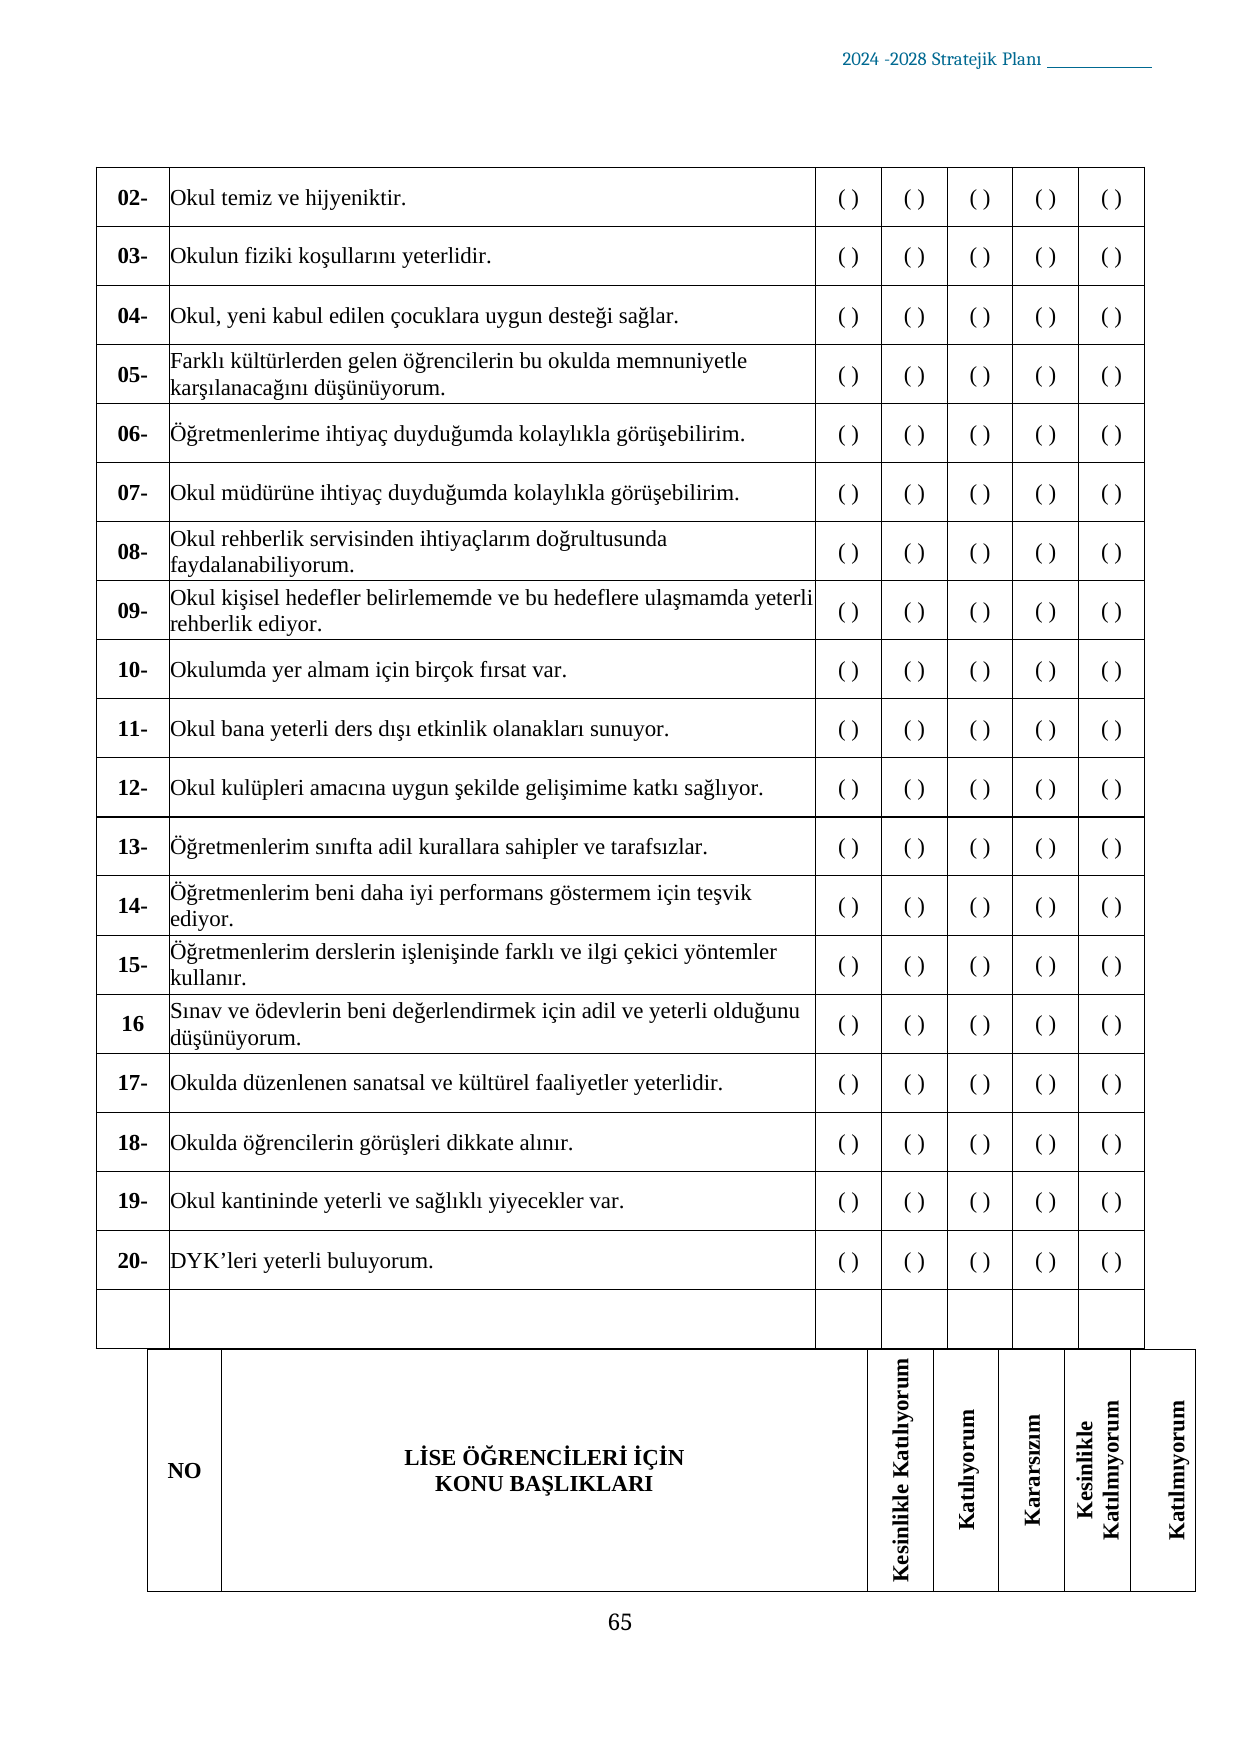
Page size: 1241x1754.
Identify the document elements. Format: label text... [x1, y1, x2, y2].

table_cell ( ) [882, 876, 947, 934]
table_cell Okul müdürüne ihtiyaç duyduğumda kolaylıkla görüşebilirim. [170, 463, 815, 521]
table_cell 16 [97, 995, 169, 1053]
table_cell 06- [97, 404, 169, 462]
table_header Katılıyorum [934, 1350, 998, 1591]
table_cell ( ) [882, 1054, 947, 1112]
table_cell ( ) [882, 995, 947, 1053]
table_cell ( ) [948, 818, 1012, 875]
table_cell 03- [97, 227, 169, 285]
table_cell ( ) [1013, 699, 1078, 757]
table_cell ( ) [1013, 581, 1078, 639]
table_cell Okulda öğrencilerin görüşleri dikkate alınır. [170, 1113, 815, 1171]
table_cell ( ) [1079, 876, 1144, 934]
table_header LİSE ÖĞRENCİLERİ İÇİN KONU BAŞLIKLARI [222, 1350, 867, 1591]
table_cell Öğretmenlerim derslerin işlenişinde farklı ve ilgi çekici yöntemler kullanır. [170, 936, 815, 993]
table_cell ( ) [882, 699, 947, 757]
table_cell ( ) [816, 818, 881, 875]
table_header Kesinlikle Katılıyorum [868, 1350, 933, 1591]
table_header NO [148, 1350, 221, 1591]
table_cell ( ) [1079, 522, 1144, 580]
table_cell ( ) [882, 227, 947, 285]
table_cell ( ) [882, 1172, 947, 1230]
table_cell ( ) [816, 345, 881, 403]
table_cell Sınav ve ödevlerin beni değerlendirmek için adil ve yeterli olduğunu düşünüyorum. [170, 995, 815, 1053]
table_cell ( ) [948, 699, 1012, 757]
table_cell ( ) [882, 936, 947, 993]
table_cell ( ) [816, 286, 881, 344]
table_cell ( ) [1079, 758, 1144, 816]
table_cell ( ) [1079, 640, 1144, 698]
table_cell ( ) [1013, 286, 1078, 344]
table_cell ( ) [1079, 581, 1144, 639]
table_cell ( ) [1013, 227, 1078, 285]
table_cell ( ) [948, 1054, 1012, 1112]
table_cell [1013, 1290, 1078, 1348]
table_cell ( ) [948, 1113, 1012, 1171]
table_cell ( ) [1013, 1113, 1078, 1171]
table_cell 08- [97, 522, 169, 580]
table_cell ( ) [1079, 227, 1144, 285]
table_cell ( ) [948, 995, 1012, 1053]
table_cell ( ) [948, 168, 1012, 226]
table_cell [816, 1290, 881, 1348]
table_cell ( ) [1079, 168, 1144, 226]
table_cell 17- [97, 1054, 169, 1112]
table_cell ( ) [1013, 168, 1078, 226]
table_cell ( ) [882, 286, 947, 344]
table_cell Okul kişisel hedefler belirlememde ve bu hedeflere ulaşmamda yeterli rehberlik ediyor. [170, 581, 815, 639]
table_cell ( ) [948, 581, 1012, 639]
table_cell [170, 1290, 815, 1348]
table_cell ( ) [1013, 1231, 1078, 1289]
table_cell ( ) [882, 581, 947, 639]
table_cell ( ) [1079, 404, 1144, 462]
table_cell ( ) [1079, 286, 1144, 344]
table_cell Okul temiz ve hijyeniktir. [170, 168, 815, 226]
table_cell ( ) [882, 345, 947, 403]
table_cell ( ) [882, 404, 947, 462]
table_cell ( ) [1079, 995, 1144, 1053]
table_cell ( ) [816, 876, 881, 934]
table_cell ( ) [1013, 876, 1078, 934]
table_cell ( ) [948, 227, 1012, 285]
table_cell ( ) [948, 1172, 1012, 1230]
table_cell ( ) [816, 522, 881, 580]
table_cell [948, 1290, 1012, 1348]
table_cell Öğretmenlerim beni daha iyi performans göstermem için teşvik ediyor. [170, 876, 815, 934]
table_header Kesinlikle Katılmıyorum [1065, 1350, 1130, 1591]
table_cell ( ) [882, 758, 947, 816]
table_cell ( ) [1079, 818, 1144, 875]
table_cell 15- [97, 936, 169, 993]
table_cell ( ) [816, 227, 881, 285]
table_cell ( ) [1079, 1231, 1144, 1289]
table_cell ( ) [948, 758, 1012, 816]
table_cell Okulun fiziki koşullarını yeterlidir. [170, 227, 815, 285]
table_cell ( ) [816, 758, 881, 816]
table_cell ( ) [816, 995, 881, 1053]
table_cell 10- [97, 640, 169, 698]
table_cell ( ) [948, 463, 1012, 521]
table_cell ( ) [948, 936, 1012, 993]
table_cell [882, 1290, 947, 1348]
table_cell Okul bana yeterli ders dışı etkinlik olanakları sunuyor. [170, 699, 815, 757]
table_cell ( ) [948, 640, 1012, 698]
table_cell 18- [97, 1113, 169, 1171]
table_cell ( ) [882, 640, 947, 698]
table_cell 13- [97, 818, 169, 875]
table_cell ( ) [882, 168, 947, 226]
table_cell Okulumda yer almam için birçok fırsat var. [170, 640, 815, 698]
table_cell ( ) [816, 1231, 881, 1289]
table_cell ( ) [816, 1172, 881, 1230]
table_cell ( ) [882, 522, 947, 580]
table_cell ( ) [1079, 1054, 1144, 1112]
table_cell ( ) [948, 522, 1012, 580]
table_cell ( ) [948, 404, 1012, 462]
table_cell ( ) [882, 1231, 947, 1289]
table_header Kararsızım [999, 1350, 1064, 1591]
table_cell 12- [97, 758, 169, 816]
table_cell ( ) [948, 876, 1012, 934]
table_cell Okulda düzenlenen sanatsal ve kültürel faaliyetler yeterlidir. [170, 1054, 815, 1112]
table_cell ( ) [1079, 1113, 1144, 1171]
table_cell Okul kantininde yeterli ve sağlıklı yiyecekler var. [170, 1172, 815, 1230]
table_cell ( ) [1013, 1054, 1078, 1112]
table_cell Okul rehberlik servisinden ihtiyaçlarım doğrultusunda faydalanabiliyorum. [170, 522, 815, 580]
table_cell ( ) [1013, 463, 1078, 521]
table_cell ( ) [816, 1054, 881, 1112]
table_cell ( ) [816, 699, 881, 757]
table_cell [97, 1290, 169, 1348]
table_cell Okul, yeni kabul edilen çocuklara uygun desteği sağlar. [170, 286, 815, 344]
table_cell ( ) [948, 286, 1012, 344]
table_cell ( ) [1079, 345, 1144, 403]
table_cell 09- [97, 581, 169, 639]
table_cell Farklı kültürlerden gelen öğrencilerin bu okulda memnuniyetle karşılanacağını düşünüyorum. [170, 345, 815, 403]
table_cell ( ) [816, 936, 881, 993]
table_cell ( ) [948, 345, 1012, 403]
table_cell ( ) [1079, 463, 1144, 521]
table_cell Okul kulüpleri amacına uygun şekilde gelişimime katkı sağlıyor. [170, 758, 815, 816]
table_cell 05- [97, 345, 169, 403]
table_cell ( ) [816, 1113, 881, 1171]
table_cell ( ) [1079, 1172, 1144, 1230]
table_cell ( ) [1013, 995, 1078, 1053]
table_cell ( ) [1013, 345, 1078, 403]
table_cell ( ) [1013, 1172, 1078, 1230]
table_cell ( ) [882, 1113, 947, 1171]
table_cell ( ) [948, 1231, 1012, 1289]
table_cell 14- [97, 876, 169, 934]
table_cell ( ) [1013, 936, 1078, 993]
table_cell ( ) [1013, 404, 1078, 462]
table_cell [1079, 1290, 1144, 1348]
table_cell DYK’leri yeterli buluyorum. [170, 1231, 815, 1289]
table_cell ( ) [816, 581, 881, 639]
table_cell ( ) [816, 404, 881, 462]
table_header Katılmıyorum [1131, 1350, 1195, 1591]
table_cell ( ) [882, 818, 947, 875]
table_cell Öğretmenlerime ihtiyaç duyduğumda kolaylıkla görüşebilirim. [170, 404, 815, 462]
table_cell ( ) [1013, 818, 1078, 875]
table_cell 20- [97, 1231, 169, 1289]
table_cell ( ) [816, 640, 881, 698]
table_cell 19- [97, 1172, 169, 1230]
table_cell 04- [97, 286, 169, 344]
table_cell 07- [97, 463, 169, 521]
table_cell Öğretmenlerim sınıfta adil kurallara sahipler ve tarafsızlar. [170, 818, 815, 875]
table_cell ( ) [1079, 936, 1144, 993]
table_cell ( ) [816, 168, 881, 226]
table_cell ( ) [1079, 699, 1144, 757]
table_cell 11- [97, 699, 169, 757]
table_cell 02- [97, 168, 169, 226]
table_cell ( ) [1013, 522, 1078, 580]
table_cell ( ) [1013, 640, 1078, 698]
table_cell ( ) [1013, 758, 1078, 816]
table_cell ( ) [882, 463, 947, 521]
table_cell ( ) [816, 463, 881, 521]
